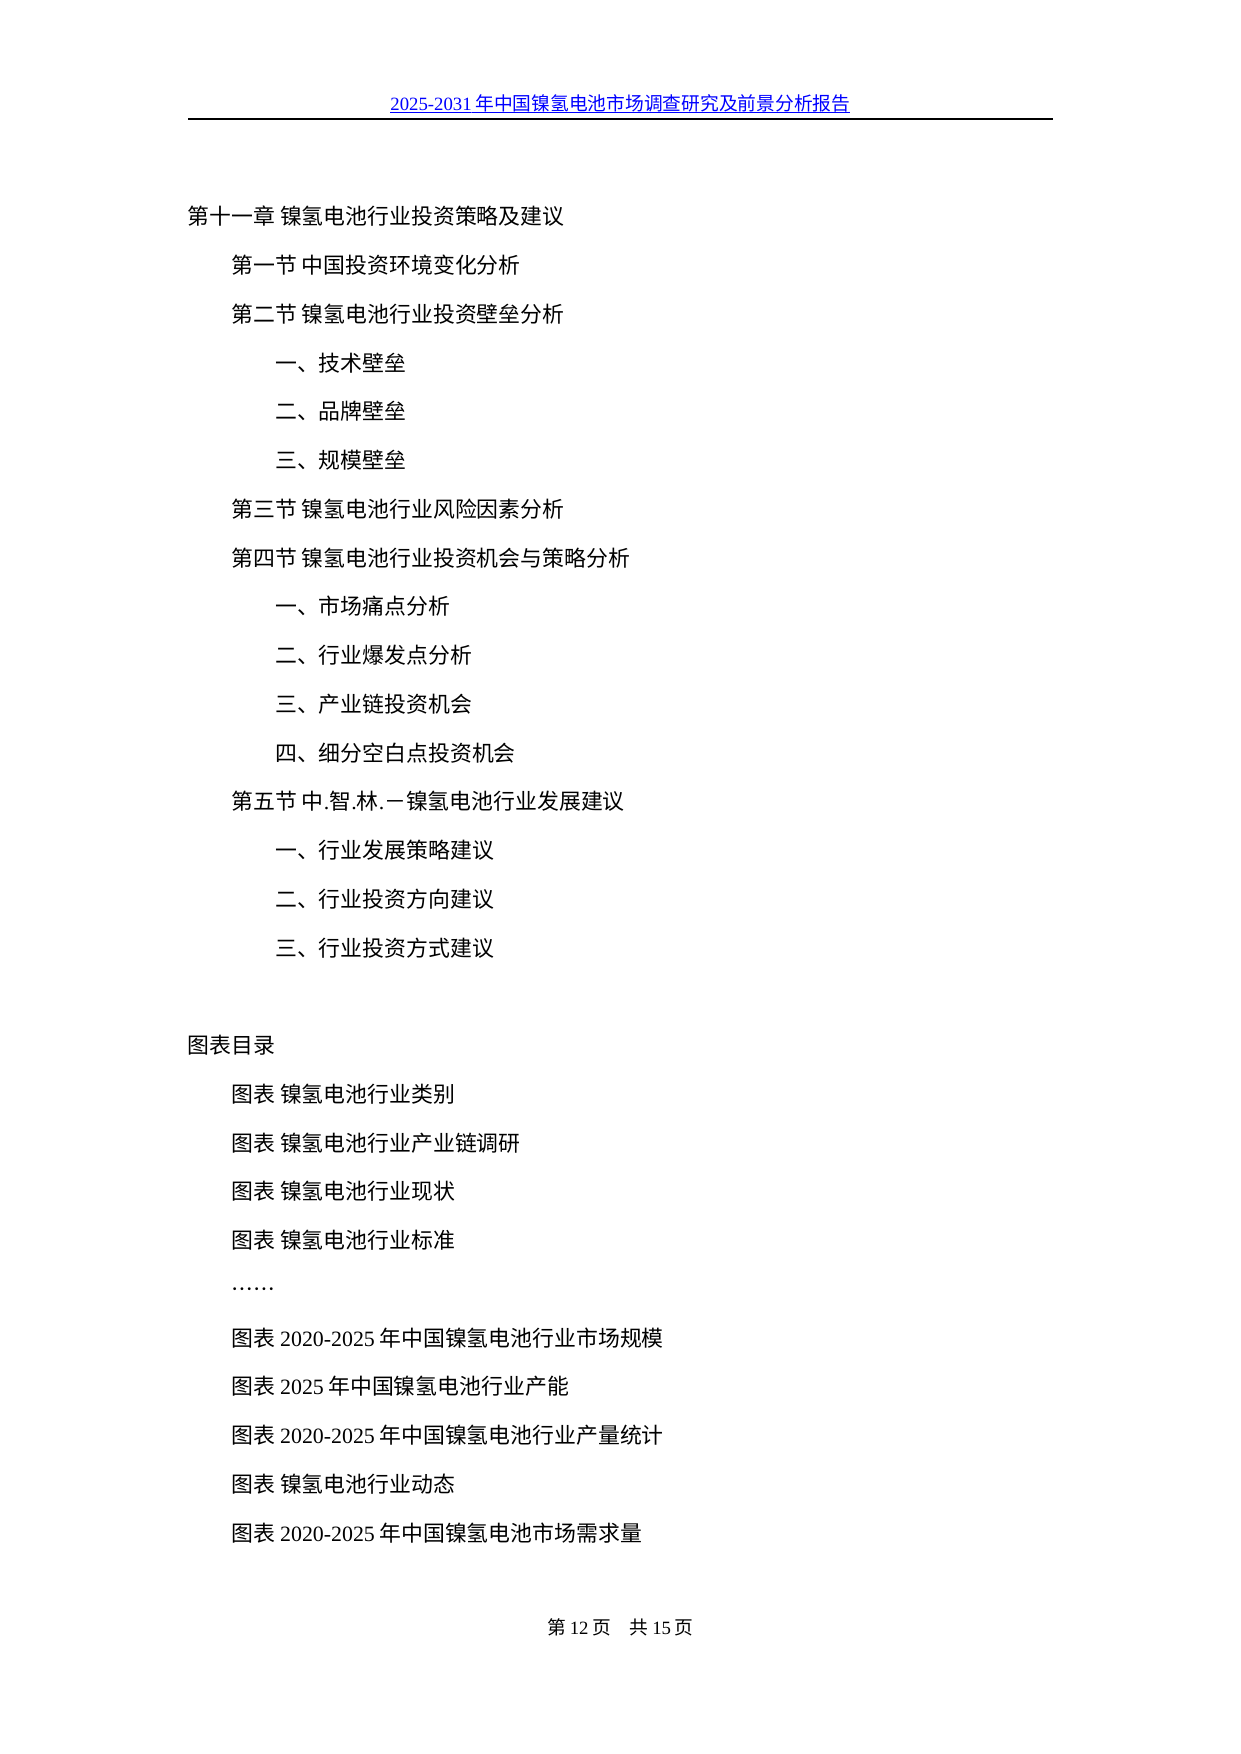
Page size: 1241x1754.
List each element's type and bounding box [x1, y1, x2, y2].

text [187, 150, 1053, 1548]
